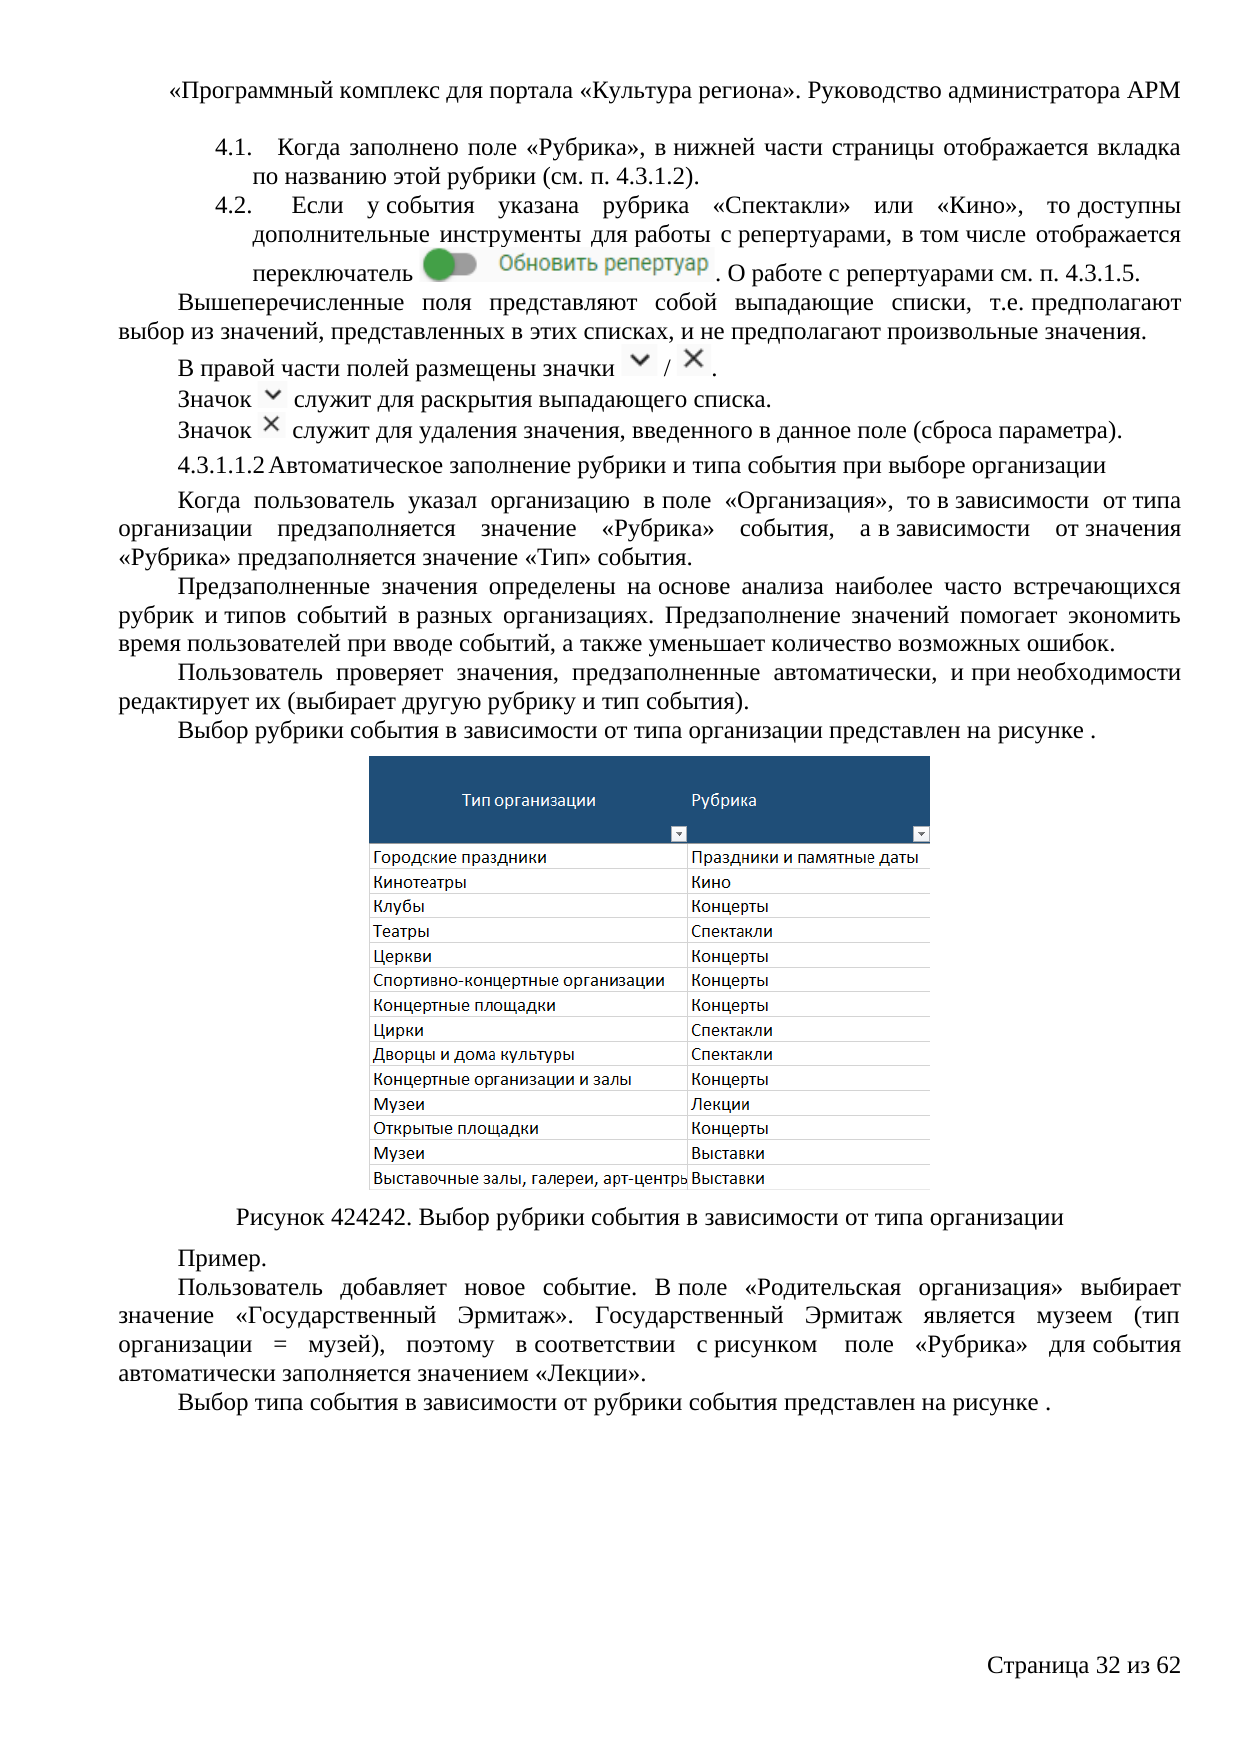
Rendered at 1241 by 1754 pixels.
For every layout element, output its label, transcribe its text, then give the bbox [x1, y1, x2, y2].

text Пример. [118, 1243, 1181, 1272]
list Когда заполнено поле «Рубрика», в нижней части страницы отображается вкладка по названию этой рубрики (см. п. 4.3.1.2). [215, 132, 1181, 190]
text Значок служит для раскрытия выпадающего списка. [118, 381, 1181, 413]
picture [369, 756, 930, 1190]
text В правой части полей размещены значки / . [118, 345, 1181, 381]
picture [257, 412, 286, 438]
picture [419, 247, 715, 282]
picture [621, 344, 658, 376]
picture [257, 381, 288, 408]
list Если у события указана рубрика «Спектакли» или «Кино», то доступны дополнительные инструменты для работы с репертуарами, в том числе отображается переключатель . О работе с репертуарами см. п. 4.3.1.5. [215, 190, 1181, 287]
text Рисунок 4242. Выбор рубрики события в зависимости от типа организации [118, 1202, 1181, 1230]
subtitle Автоматическое заполнение рубрики и типа события при выборе организации [118, 450, 1181, 478]
text Значок служит для удаления значения, введенного в данное поле (сброса параметра). [118, 413, 1181, 443]
picture [676, 344, 712, 376]
text Вышеперечисленные поля представляют собой выпадающие списки, т.е. предполагают выбор из значений, представленных в этих списках, и не предполагают произвольные значения. [118, 287, 1181, 345]
text Пользователь проверяет значения, предзаполненные автоматически, и при необходимости редактирует их (выбирает другую рубрику и тип события). [118, 657, 1181, 715]
text Предзаполненные значения определены на основе анализа наиболее часто встречающихся рубрик и типов событий в разных организациях. Предзаполнение значений помогает экономить время пользователей при вводе событий, а также уменьшает количество возможных ошибок. [118, 571, 1181, 657]
text Когда пользователь указал организацию в поле «Организация», то в зависимости от типа организации предзаполняется значение «Рубрика» события, а в зависимости от значения «Рубрика» предзаполняется значение «Тип» события. [118, 485, 1181, 571]
